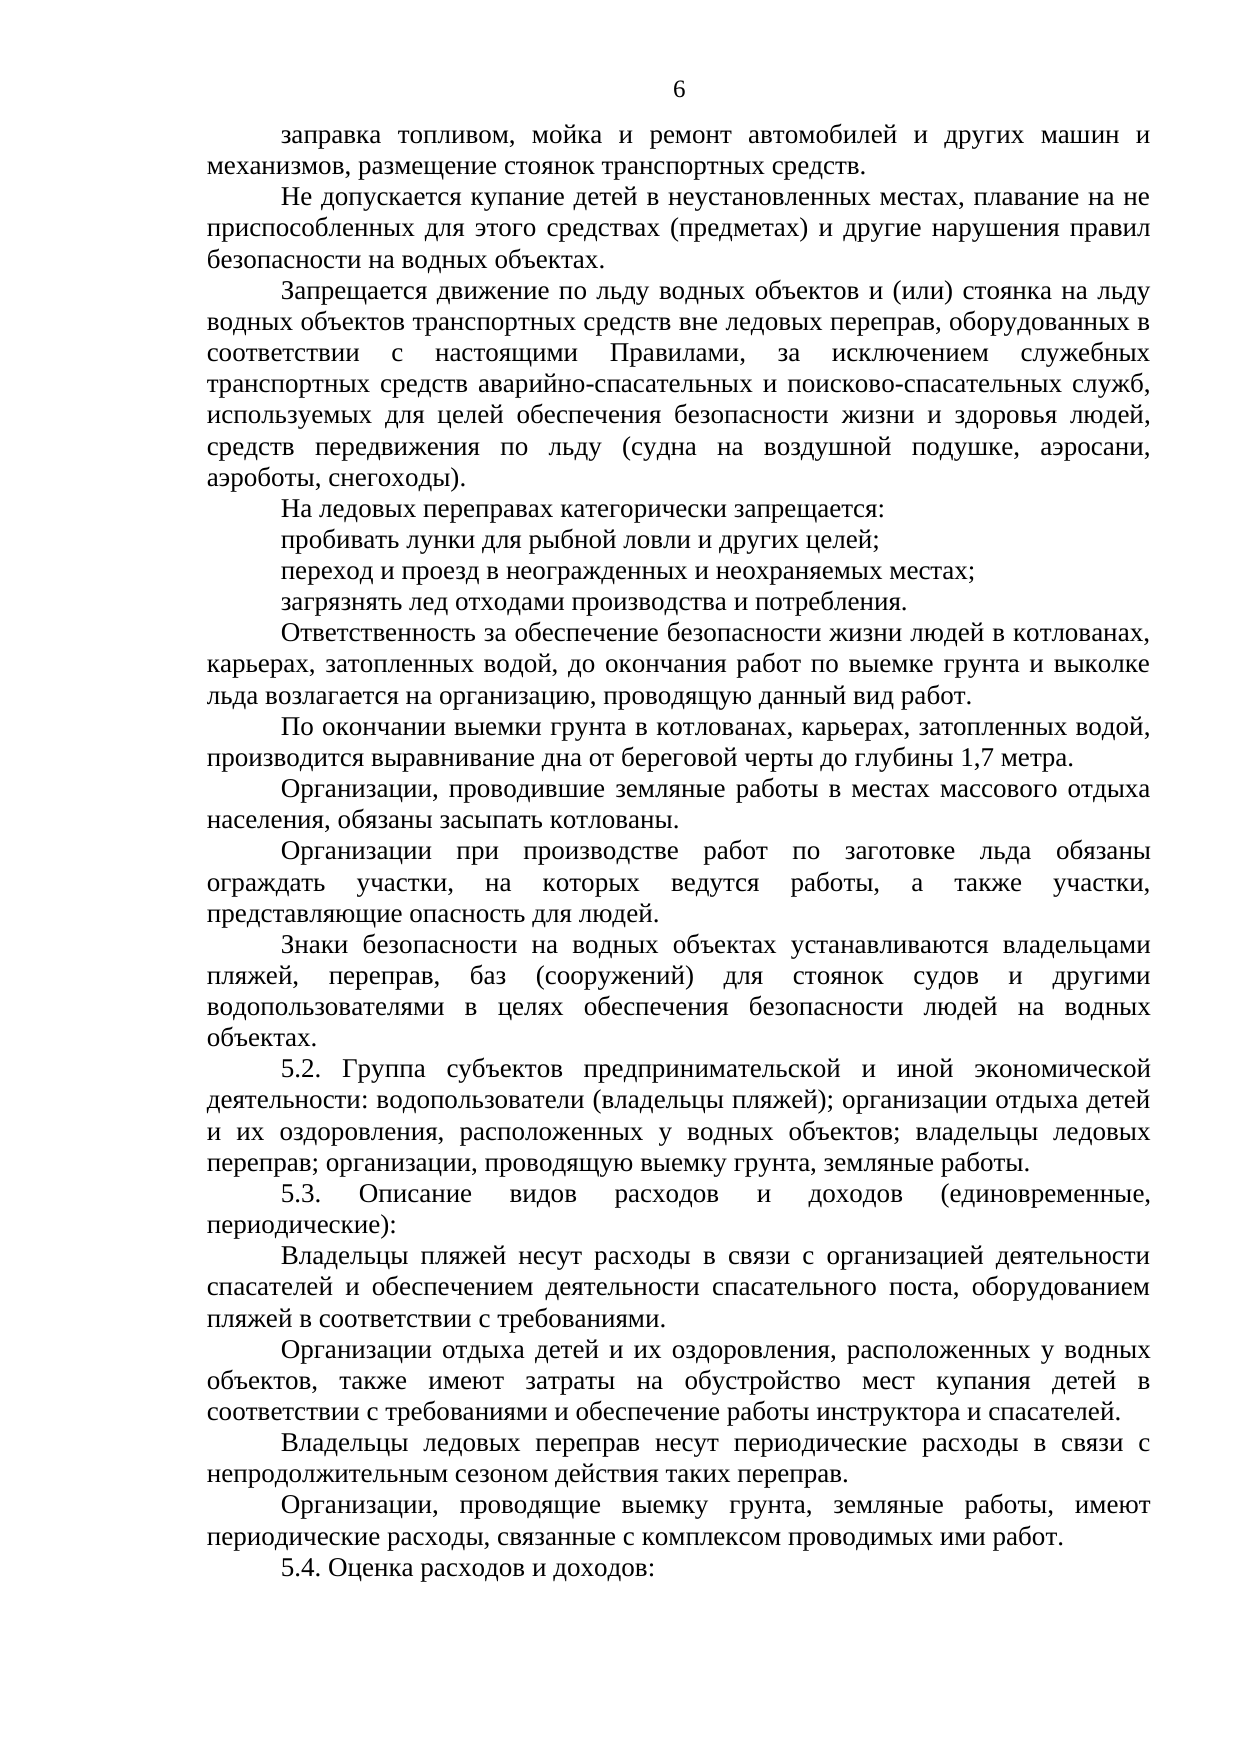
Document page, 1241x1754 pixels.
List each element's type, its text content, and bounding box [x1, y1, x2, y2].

text Запрещается движение по льду водных объектов и (или) стоянка на льду водных объектов транспортных средств вне ледовых переправ, оборудованных в соответствии с настоящими Правилами, за исключением служебных транспортных средств аварийно-спасательных и поисково-спасательных служб, используемых для целей обеспечения безопасности жизни и здоровья людей, средств передвижения по льду (судна на воздушной подушке, аэросани, аэроботы, снегоходы). [207, 274, 1152, 492]
text 5.3. Описание видов расходов и доходов (единовременные, периодические): [207, 1177, 1152, 1239]
text Владельцы пляжей несут расходы в связи с организацией деятельности спасателей и обеспечением деятельности спасательного поста, оборудованием пляжей в соответствии с требованиями. [207, 1239, 1152, 1333]
text переход и проезд в неогражденных и неохраняемых местах; [207, 554, 1152, 585]
text загрязнять лед отходами производства и потребления. [207, 585, 1152, 616]
text Знаки безопасности на водных объектах устанавливаются владельцами пляжей, переправ, баз (сооружений) для стоянок судов и другими водопользователями в целях обеспечения безопасности людей на водных объектах. [207, 928, 1152, 1052]
text Организации, проводившие земляные работы в местах массового отдыха населения, обязаны засыпать котлованы. [207, 772, 1152, 834]
text заправка топливом, мойка и ремонт автомобилей и других машин и механизмов, размещение стоянок транспортных средств. [207, 118, 1152, 180]
text 5.4. Оценка расходов и доходов: [207, 1551, 1152, 1582]
text Организации отдыха детей и их оздоровления, расположенных у водных объектов, также имеют затраты на обустройство мест купания детей в соответствии с требованиями и обеспечение работы инструктора и спасателей. [207, 1333, 1152, 1426]
text Организации при производстве работ по заготовке льда обязаны ограждать участки, на которых ведутся работы, а также участки, представляющие опасность для людей. [207, 834, 1152, 928]
text По окончании выемки грунта в котлованах, карьерах, затопленных водой, производится выравнивание дна от береговой черты до глубины 1,7 метра. [207, 710, 1152, 772]
text пробивать лунки для рыбной ловли и других целей; [207, 523, 1152, 554]
text Ответственность за обеспечение безопасности жизни людей в котлованах, карьерах, затопленных водой, до окончания работ по выемке грунта и выколке льда возлагается на организацию, проводящую данный вид работ. [207, 616, 1152, 710]
text Организации, проводящие выемку грунта, земляные работы, имеют периодические расходы, связанные с комплексом проводимых ими работ. [207, 1488, 1152, 1551]
text 5.2. Группа субъектов предпринимательской и иной экономической деятельности: водопользователи (владельцы пляжей); организации отдыха детей и их оздоровления, расположенных у водных объектов; владельцы ледовых переправ; организации, проводящую выемку грунта, земляные работы. [207, 1052, 1152, 1177]
text Владельцы ледовых переправ несут периодические расходы в связи с непродолжительным сезоном действия таких переправ. [207, 1426, 1152, 1488]
text Не допускается купание детей в неустановленных местах, плавание на не приспособленных для этого средствах (предметах) и другие нарушения правил безопасности на водных объектах. [207, 180, 1152, 274]
text На ледовых переправах категорически запрещается: [207, 492, 1152, 523]
